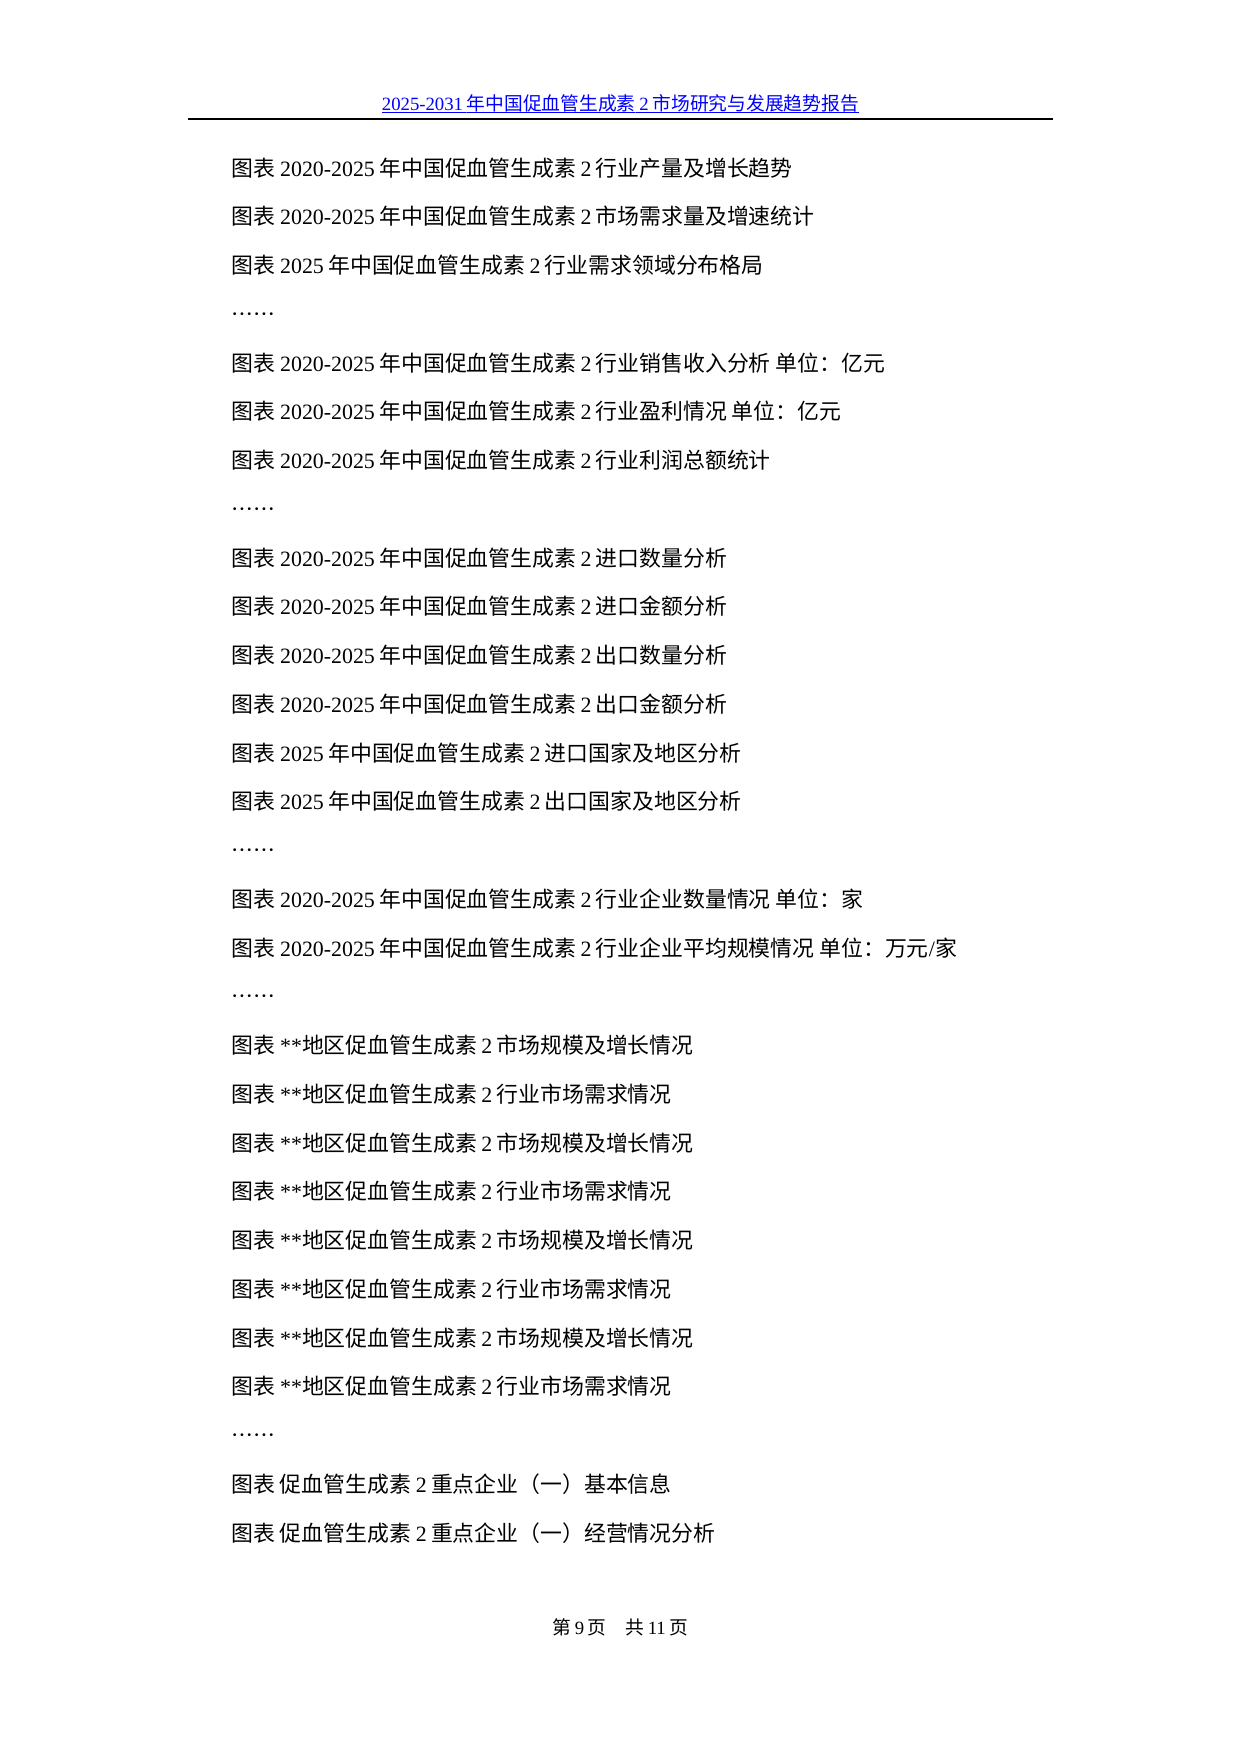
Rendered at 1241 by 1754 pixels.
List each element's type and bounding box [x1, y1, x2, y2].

text [187, 150, 1053, 1548]
